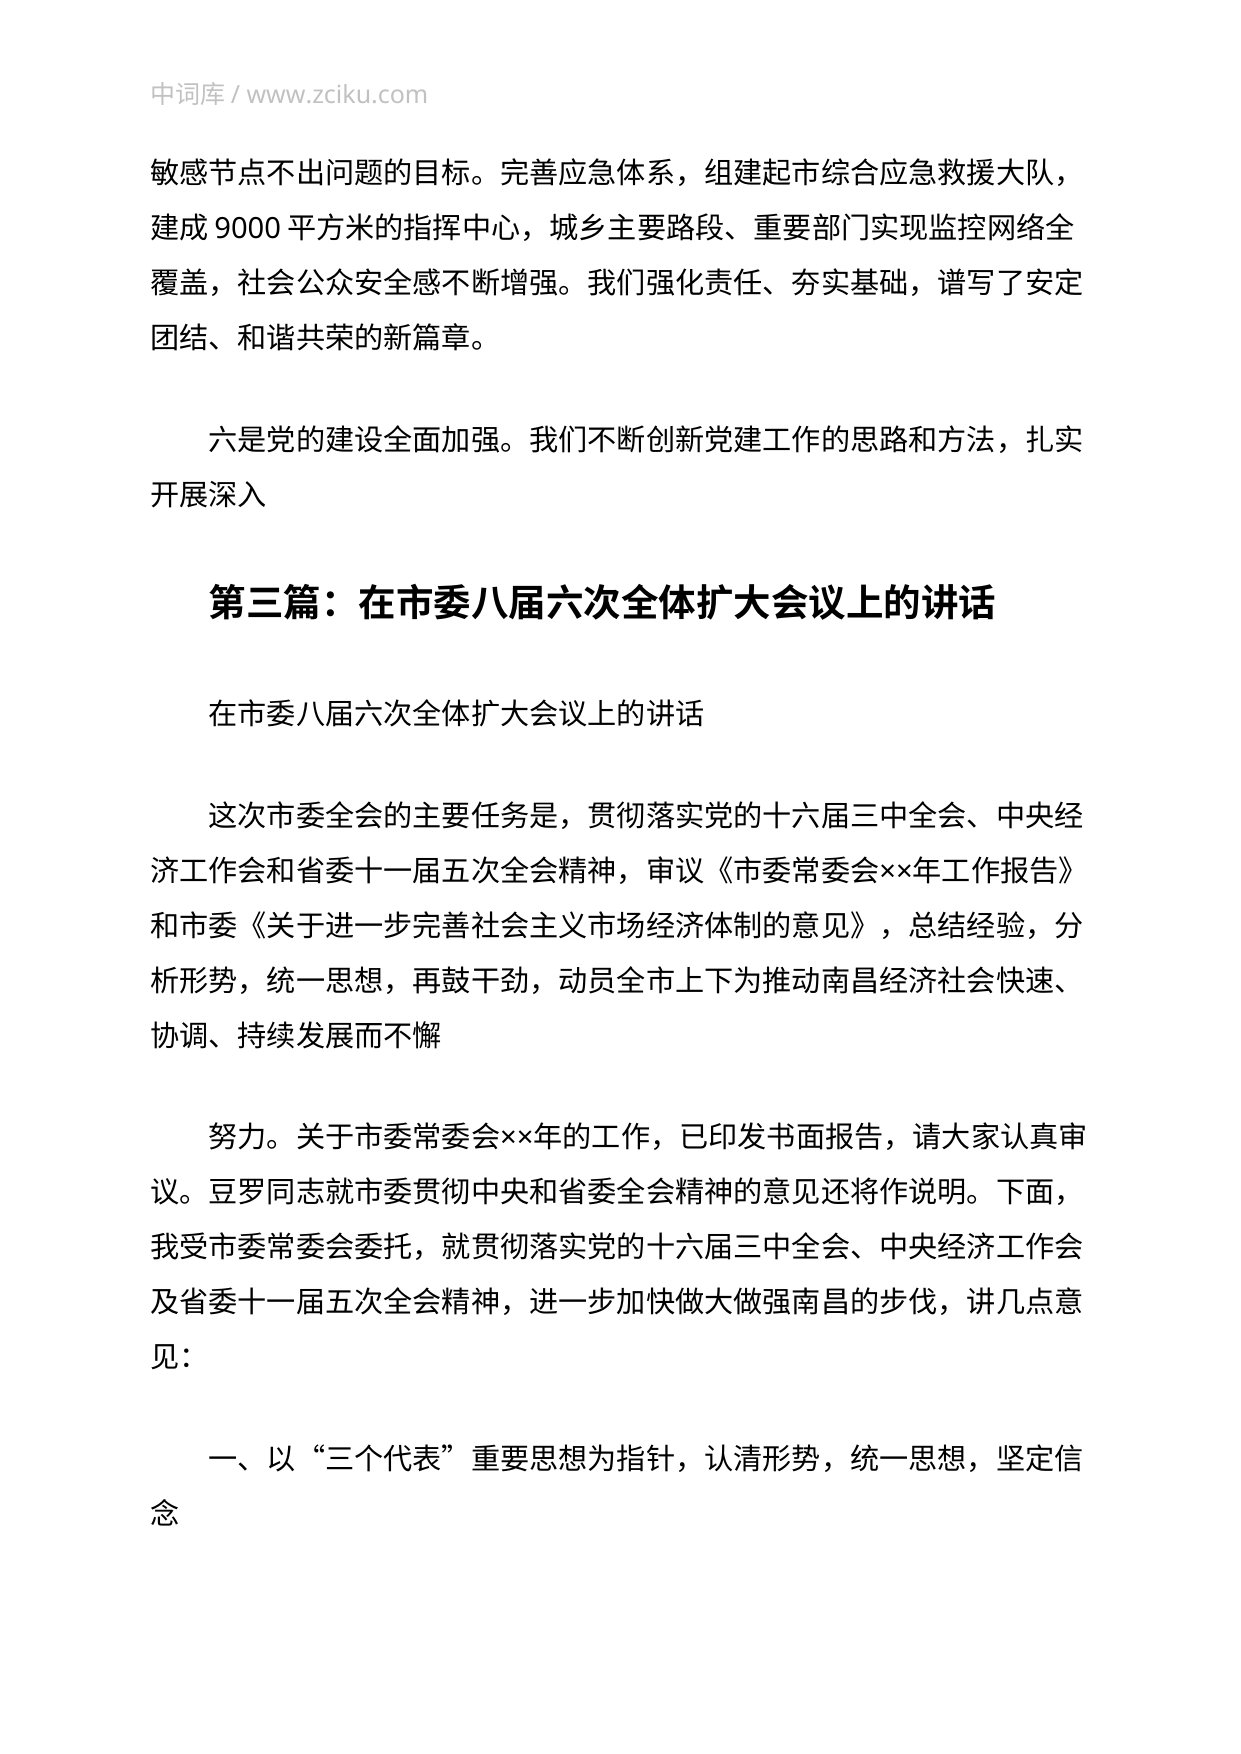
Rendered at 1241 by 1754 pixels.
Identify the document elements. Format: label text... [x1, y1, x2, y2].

text 六是党的建设全面加强。我们不断创新党建工作的思路和方法，扎实开展深入 [150, 417, 1090, 514]
text 在市委八届六次全体扩大会议上的讲话 [150, 691, 1090, 733]
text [150, 150, 1090, 357]
text 第三篇：在市委八届六次全体扩大会议上的讲话 [150, 573, 1090, 627]
text 一、以“三个代表”重要思想为指针，认清形势，统一思想，坚定信念 [150, 1435, 1090, 1532]
text 这次市委全会的主要任务是，贯彻落实党的十六届三中全会、中央经济工作会和省委十一届五次全会精神，审议《市委常委会××年工作报告》和市委《关于进一步完善社会主义市场经济体制的意见》，总结经验，分析形势，统一思想，再鼓干劲，动员全市上下为推动南昌经济社会快速、协调、持续发展而不懈 [150, 792, 1090, 1054]
text 努力。关于市委常委会××年的工作，已印发书面报告，请大家认真审议。豆罗同志就市委贯彻中央和省委全会精神的意见还将作说明。下面，我受市委常委会委托，就贯彻落实党的十六届三中全会、中央经济工作会及省委十一届五次全会精神，进一步加快做大做强南昌的步伐，讲几点意见： [150, 1114, 1090, 1376]
